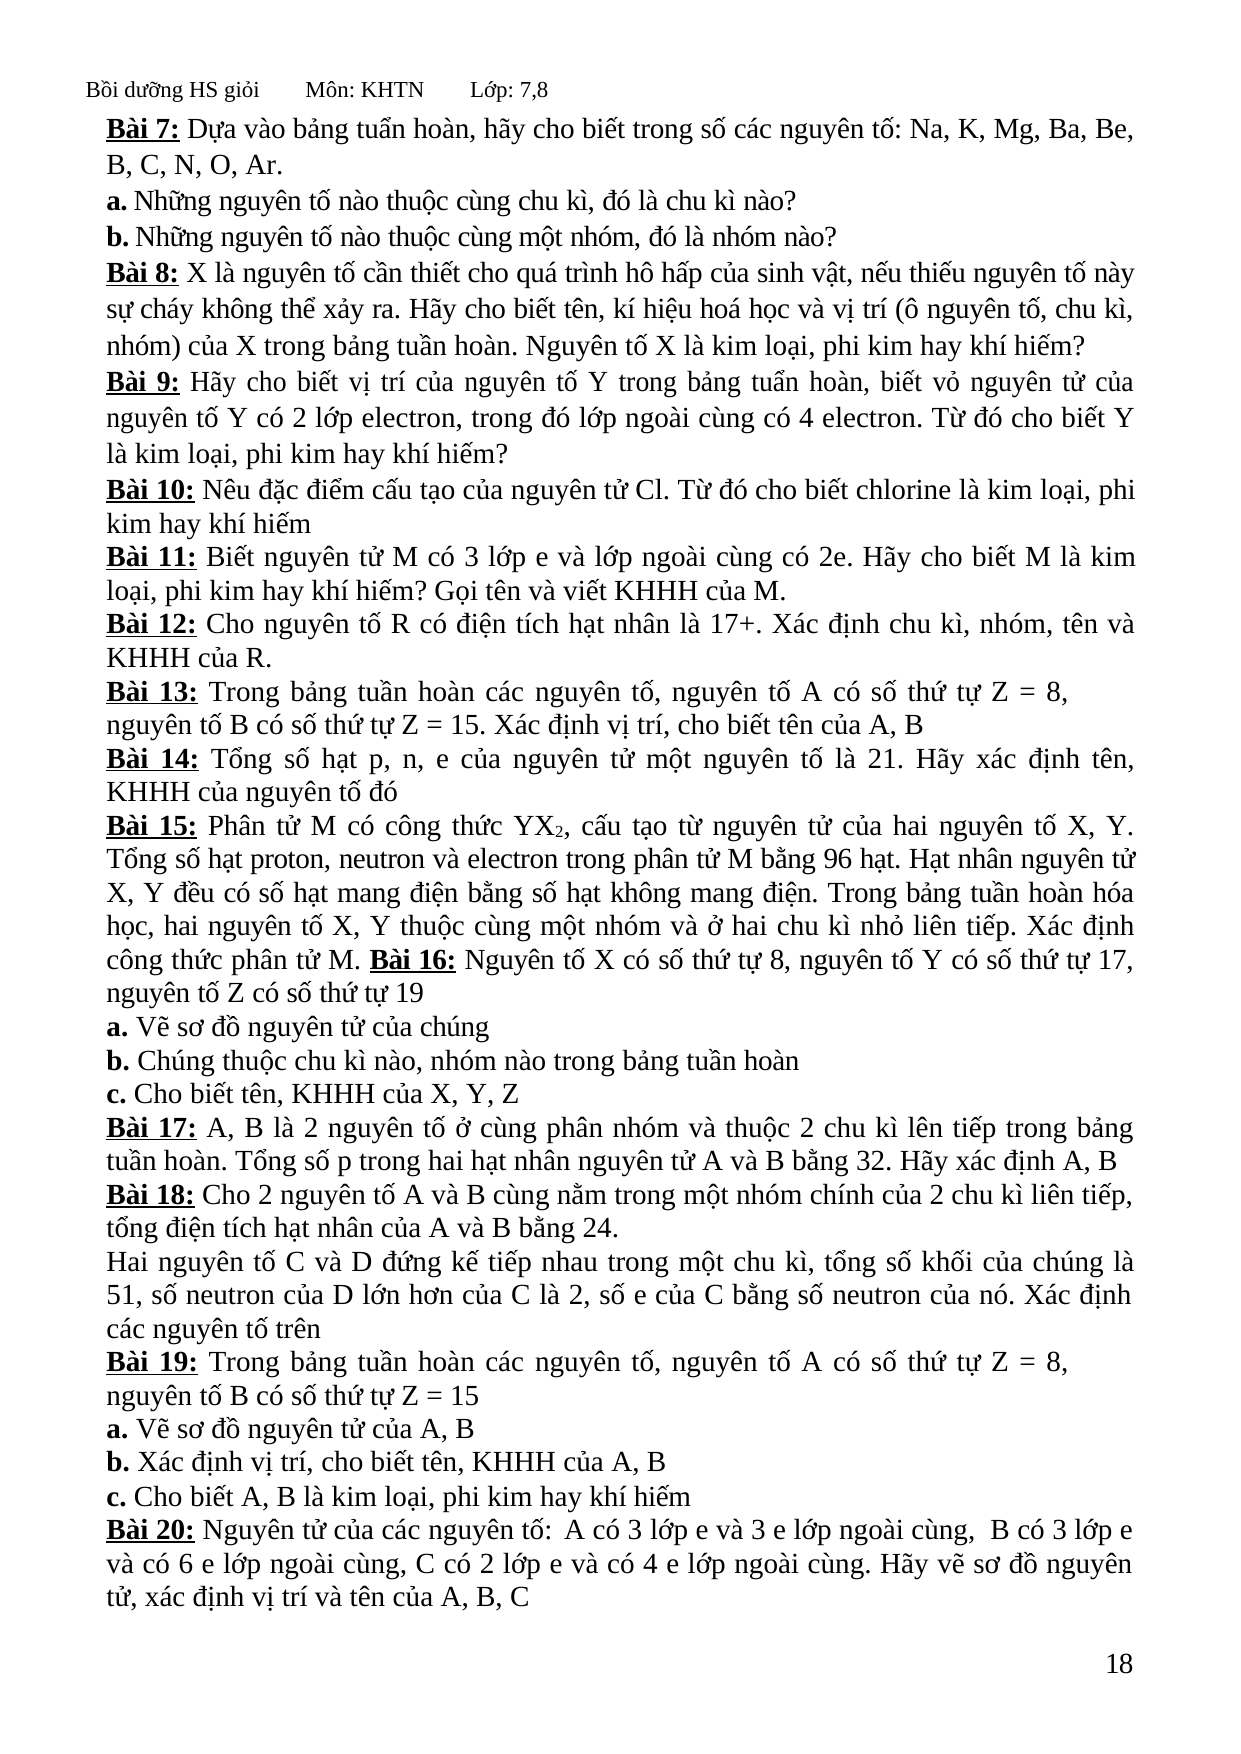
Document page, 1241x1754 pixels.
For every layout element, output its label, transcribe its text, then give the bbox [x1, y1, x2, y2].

text Bài 15: Phân tử M có công thức YX2, cấu tạo từ nguyên tử của hai nguyên tố X, Y. Tổng số hạt proton, neutron và electron trong phân tử M bằng 96 hạt. Hạt nhân nguyên tử X, Y đều có số hạt mang điện bằng số hạt không mang điện. Trong bảng tuần hoàn hóa học, hai nguyên tố X, Y thuộc cùng một nhóm và ở hai chu kì nhỏ liên tiếp. Xác định công thức phân tử M. Bài 16: Nguyên tố X có số thứ tự 8, nguyên tố Y có số thứ tự 17, nguyên tố Z có số thứ tự 19 [106, 808, 1136, 1009]
text Bài 18: Cho 2 nguyên tố A và B cùng nằm trong một nhóm chính của 2 chu kì liên tiếp, tổng điện tích hạt nhân của A và B bằng 24. [106, 1177, 1134, 1244]
list Vẽ sơ đồ nguyên tử của A, B [106, 1412, 1201, 1445]
text Bài 10: Nêu đặc điểm cấu tạo của nguyên tử Cl. Từ đó cho biết chlorine là kim loại, phi kim hay khí hiếm [106, 472, 1136, 539]
text Bài 9: Hãy cho biết vị trí của nguyên tố Y trong bảng tuẩn hoàn, biết vỏ nguyên tử của nguyên tố Y có 2 lớp electron, trong đó lớp ngoài cùng có 4 electron. Từ đó cho biết Y là kim loại, phi kim hay khí hiếm? [106, 364, 1135, 470]
list Cho biết A, B là kim loại, phi kim hay khí hiếm [106, 1479, 1201, 1512]
list Những nguyên tố nào thuộc cùng một nhóm, đó là nhóm nào? [106, 219, 1201, 253]
text Bài 19: Trong bảng tuần hoàn các nguyên tố, nguyên tố A có số thứ tự Z = 8, nguyên tố B có số thứ tự Z = 15 [106, 1344, 1069, 1412]
list Vẽ sơ đồ nguyên tử của chúng [106, 1009, 1201, 1043]
text Bài 11: Biết nguyên tử M có 3 lớp e và lớp ngoài cùng có 2e. Hãy cho biết M là kim loại, phi kim hay khí hiếm? Gọi tên và viết KHHH của M. [106, 539, 1136, 607]
text Bài 20: Nguyên tử của các nguyên tố: A có 3 lớp e và 3 e lớp ngoài cùng, B có 3 lớp e và có 6 e lớp ngoài cùng, C có 2 lớp e và có 4 e lớp ngoài cùng. Hãy vẽ sơ đồ nguyên tử, xác định vị trí và tên của A, B, C [106, 1512, 1134, 1613]
text Bài 14: Tổng số hạt p, n, e của nguyên tử một nguyên tố là 21. Hãy xác định tên, KHHH của nguyên tố đó [106, 741, 1136, 808]
text Bài 13: Trong bảng tuần hoàn các nguyên tố, nguyên tố A có số thứ tự Z = 8, nguyên tố B có số thứ tự Z = 15. Xác định vị trí, cho biết tên của A, B [106, 674, 1069, 741]
text Bài 17: A, B là 2 nguyên tố ở cùng phân nhóm và thuộc 2 chu kì lên tiếp trong bảng tuần hoàn. Tổng số p trong hai hạt nhân nguyên tử A và B bằng 32. Hãy xác định A, B [106, 1110, 1133, 1177]
text Bài 7: Dựa vào bảng tuẩn hoàn, hãy cho biết trong số các nguyên tố: Na, K, Mg, Ba, Be, B, C, N, O, Ar. [106, 111, 1135, 181]
list Chúng thuộc chu kì nào, nhóm nào trong bảng tuần hoàn [106, 1043, 1201, 1076]
text Bài 12: Cho nguyên tố R có điện tích hạt nhân là 17+. Xác định chu kì, nhóm, tên và KHHH của R. [106, 607, 1136, 674]
list Xác định vị trí, cho biết tên, KHHH của A, B [106, 1445, 1201, 1479]
list Những nguyên tố nào thuộc cùng chu kì, đó là chu kì nào? [106, 183, 1201, 217]
text Hai nguyên tố C và D đứng kế tiếp nhau trong một chu kì, tổng số khối của chúng là 51, số neutron của D lớn hơn của C là 2, số e của C bằng số neutron của nó. Xác định các nguyên tố trên [106, 1244, 1134, 1344]
list Cho biết tên, KHHH của X, Y, Z [106, 1076, 1201, 1110]
text Bài 8: X là nguyên tố cần thiết cho quá trình hô hấp của sinh vật, nếu thiếu nguyên tố này sự cháy không thể xảy ra. Hãy cho biết tên, kí hiệu hoá học và vị trí (ô nguyên tố, chu kì, nhóm) của X trong bảng tuần hoàn. Nguyên tố X là kim loại, phi kim hay khí hiếm? [106, 256, 1135, 361]
